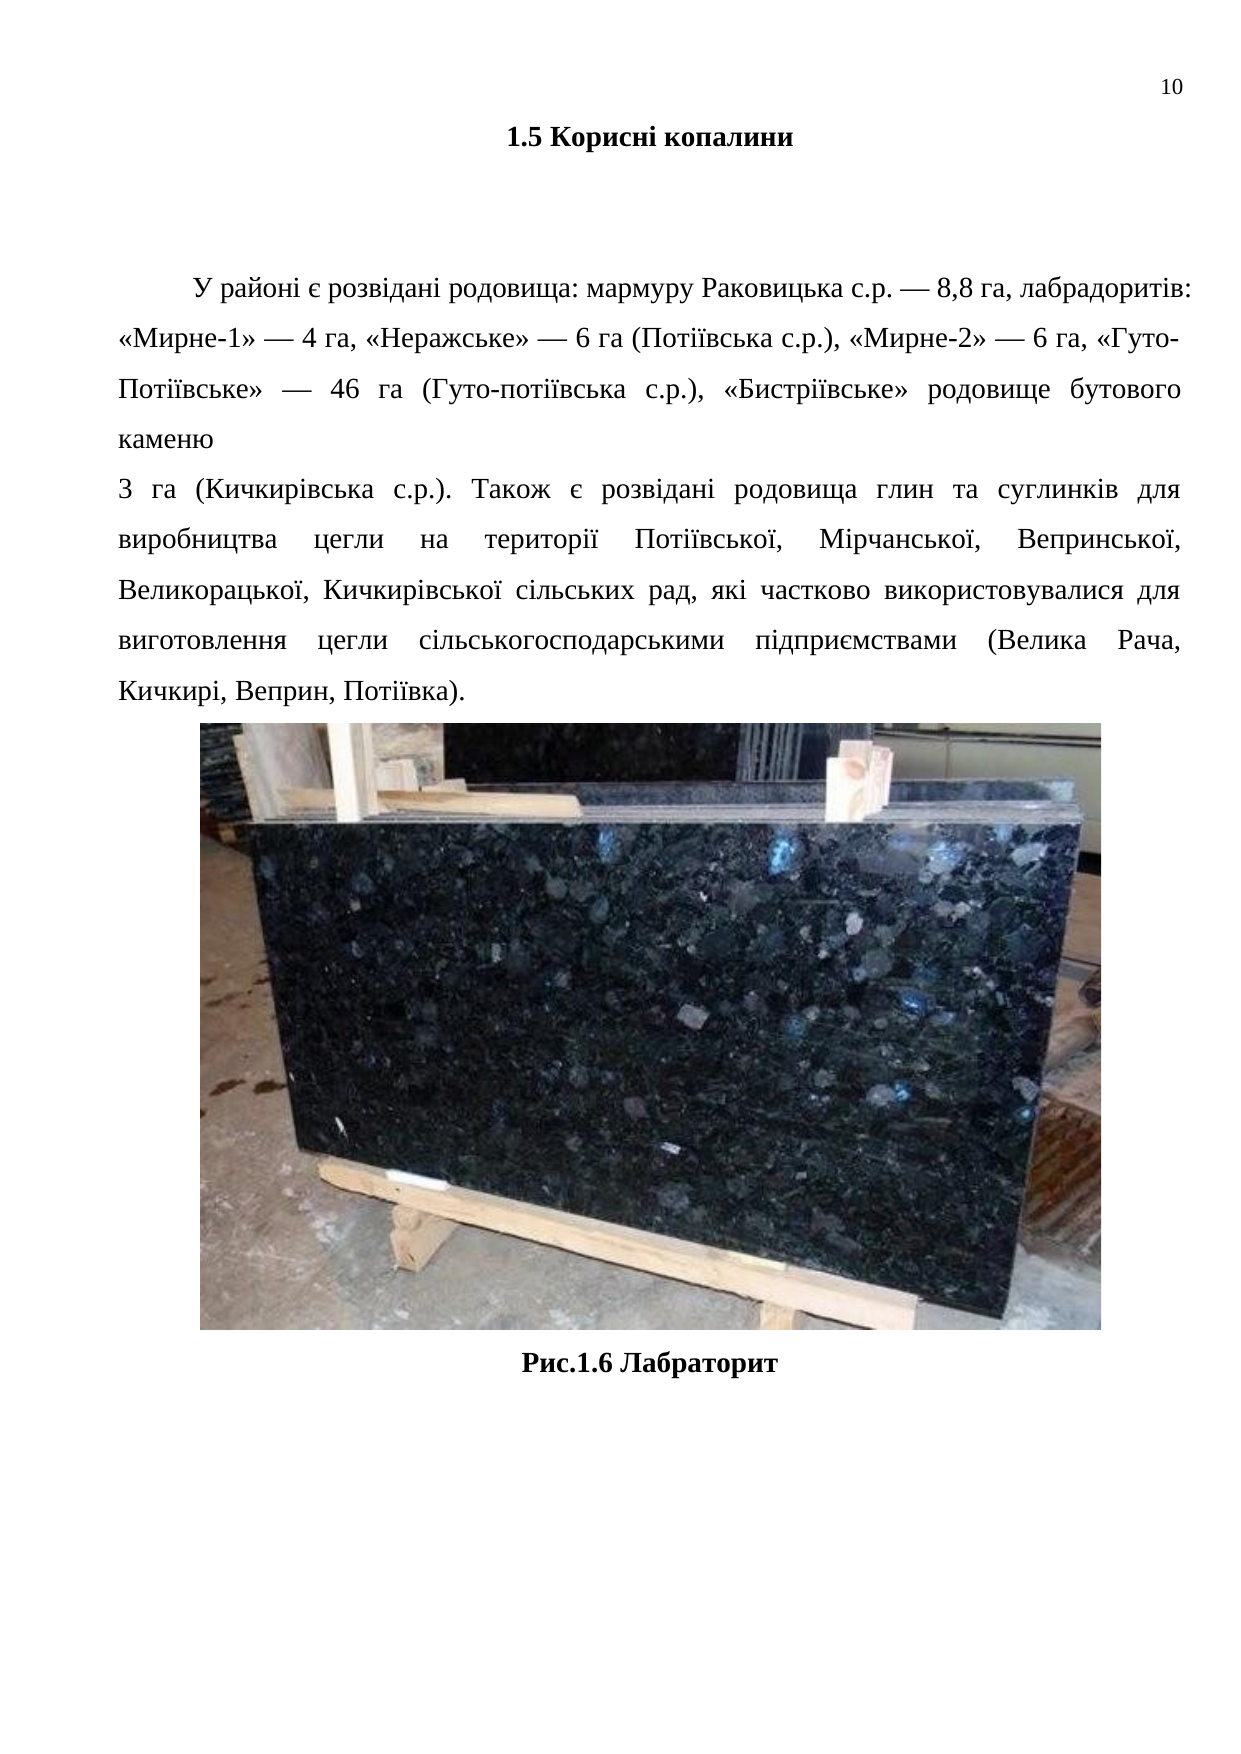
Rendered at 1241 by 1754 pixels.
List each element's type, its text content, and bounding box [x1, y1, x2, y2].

picture [200, 723, 1102, 1330]
subtitle Рис.1.6 Лабраторит [205, 1345, 1094, 1378]
text У районі є розвідані родовища: мармуру Раковицька с.р. — 8,8 га, лабрадоритів: [192, 270, 1196, 304]
text «Мирне-1» — 4 га, «Неражське» — 6 га (Потіївська с.р.), «Мирне-2» — 6 га, «Гуто- Потіївське» — 46 га (Гуто-потіївська с.р.), «Бистріївське» родовище бутового каменю [118, 320, 1182, 454]
subtitle Корисні копалини [506, 119, 1196, 153]
text 3 га (Кичкирівська с.р.). Також є розвідані родовища глин та суглинків для виробництва цегли на території Потіївської, Мірчанської, Вепринської, Великорацької, Кичкирівської сільських рад, які частково використовувалися для виготовлення цегли сільськогосподарськими підприємствами (Велика Рача, Кичкирі, Веприн, Потіївка). [118, 471, 1181, 706]
